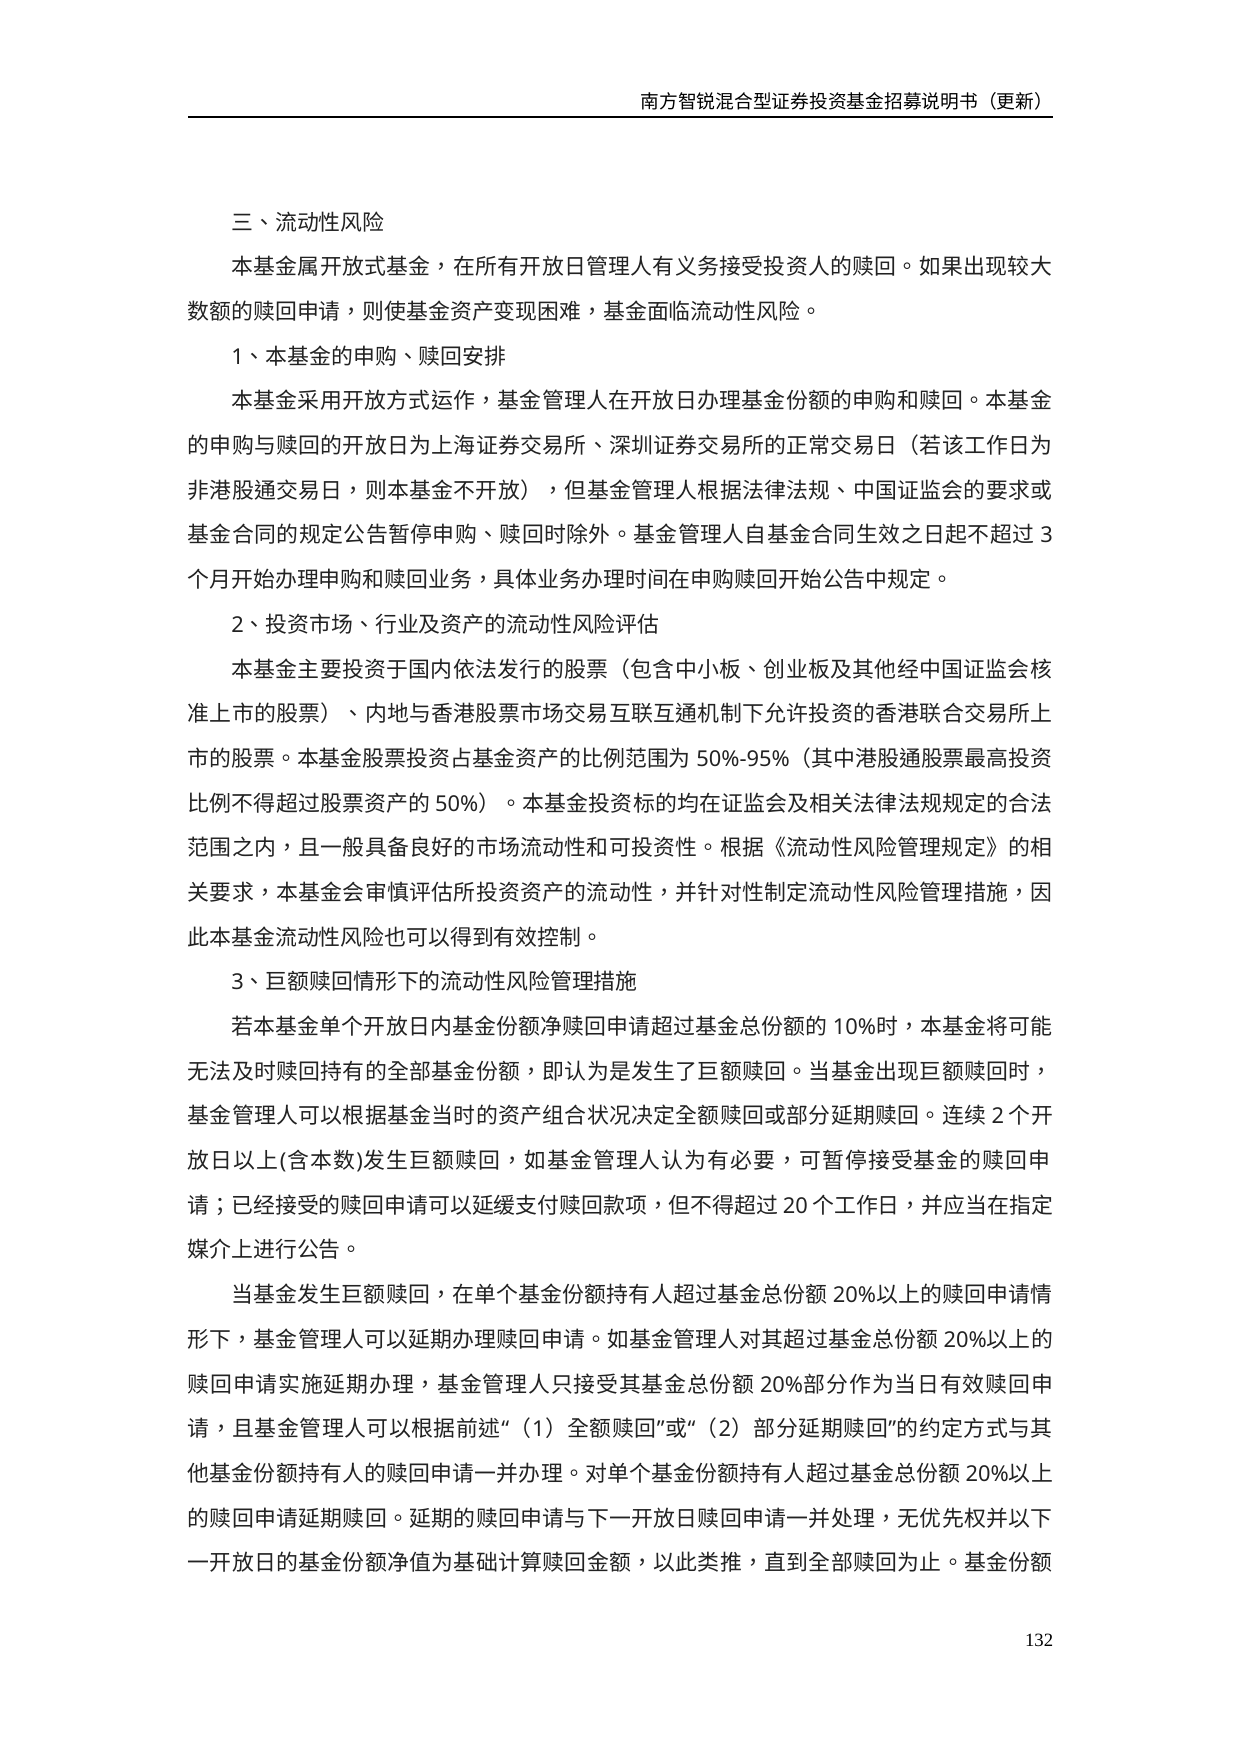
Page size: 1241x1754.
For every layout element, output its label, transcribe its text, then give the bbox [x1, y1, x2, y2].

text 1、本基金的申购、赎回安排 [187, 341, 1053, 371]
text 2、投资市场、行业及资产的流动性风险评估 [187, 609, 1053, 639]
text 本基金属开放式基金，在所有开放日管理人有义务接受投资人的赎回。如果出现较大数额的赎回申请，则使基金资产变现困难，基金面临流动性风险。 [187, 251, 1053, 326]
text 本基金采用开放方式运作，基金管理人在开放日办理基金份额的申购和赎回。本基金的申购与赎回的开放日为上海证券交易所、深圳证券交易所的正常交易日（若该工作日为非港股通交易日，则本基金不开放），但基金管理人根据法律法规、中国证监会的要求或基金合同的规定公告暂停申购、赎回时除外。基金管理人自基金合同生效之日起不超过3个月开始办理申购和赎回业务，具体业务办理时间在申购赎回开始公告中规定。 [187, 385, 1053, 594]
text 3、巨额赎回情形下的流动性风险管理措施 [187, 966, 1053, 996]
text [187, 1279, 1053, 1577]
text 若本基金单个开放日内基金份额净赎回申请超过基金总份额的10%时，本基金将可能无法及时赎回持有的全部基金份额，即认为是发生了巨额赎回。当基金出现巨额赎回时，基金管理人可以根据基金当时的资产组合状况决定全额赎回或部分延期赎回。连续2个开放日以上(含本数)发生巨额赎回，如基金管理人认为有必要，可暂停接受基金的赎回申请；已经接受的赎回申请可以延缓支付赎回款项，但不得超过20个工作日，并应当在指定媒介上进行公告。 [187, 1011, 1053, 1264]
text 三、流动性风险 [187, 207, 1053, 236]
text 本基金主要投资于国内依法发行的股票（包含中小板、创业板及其他经中国证监会核准上市的股票）、内地与香港股票市场交易互联互通机制下允许投资的香港联合交易所上市的股票。本基金股票投资占基金资产的比例范围为50%-95%（其中港股通股票最高投资比例不得超过股票资产的50%）。本基金投资标的均在证监会及相关法律法规规定的合法范围之内，且一般具备良好的市场流动性和可投资性。根据《流动性风险管理规定》的相关要求，本基金会审慎评估所投资资产的流动性，并针对性制定流动性风险管理措施，因此本基金流动性风险也可以得到有效控制。 [187, 653, 1053, 951]
